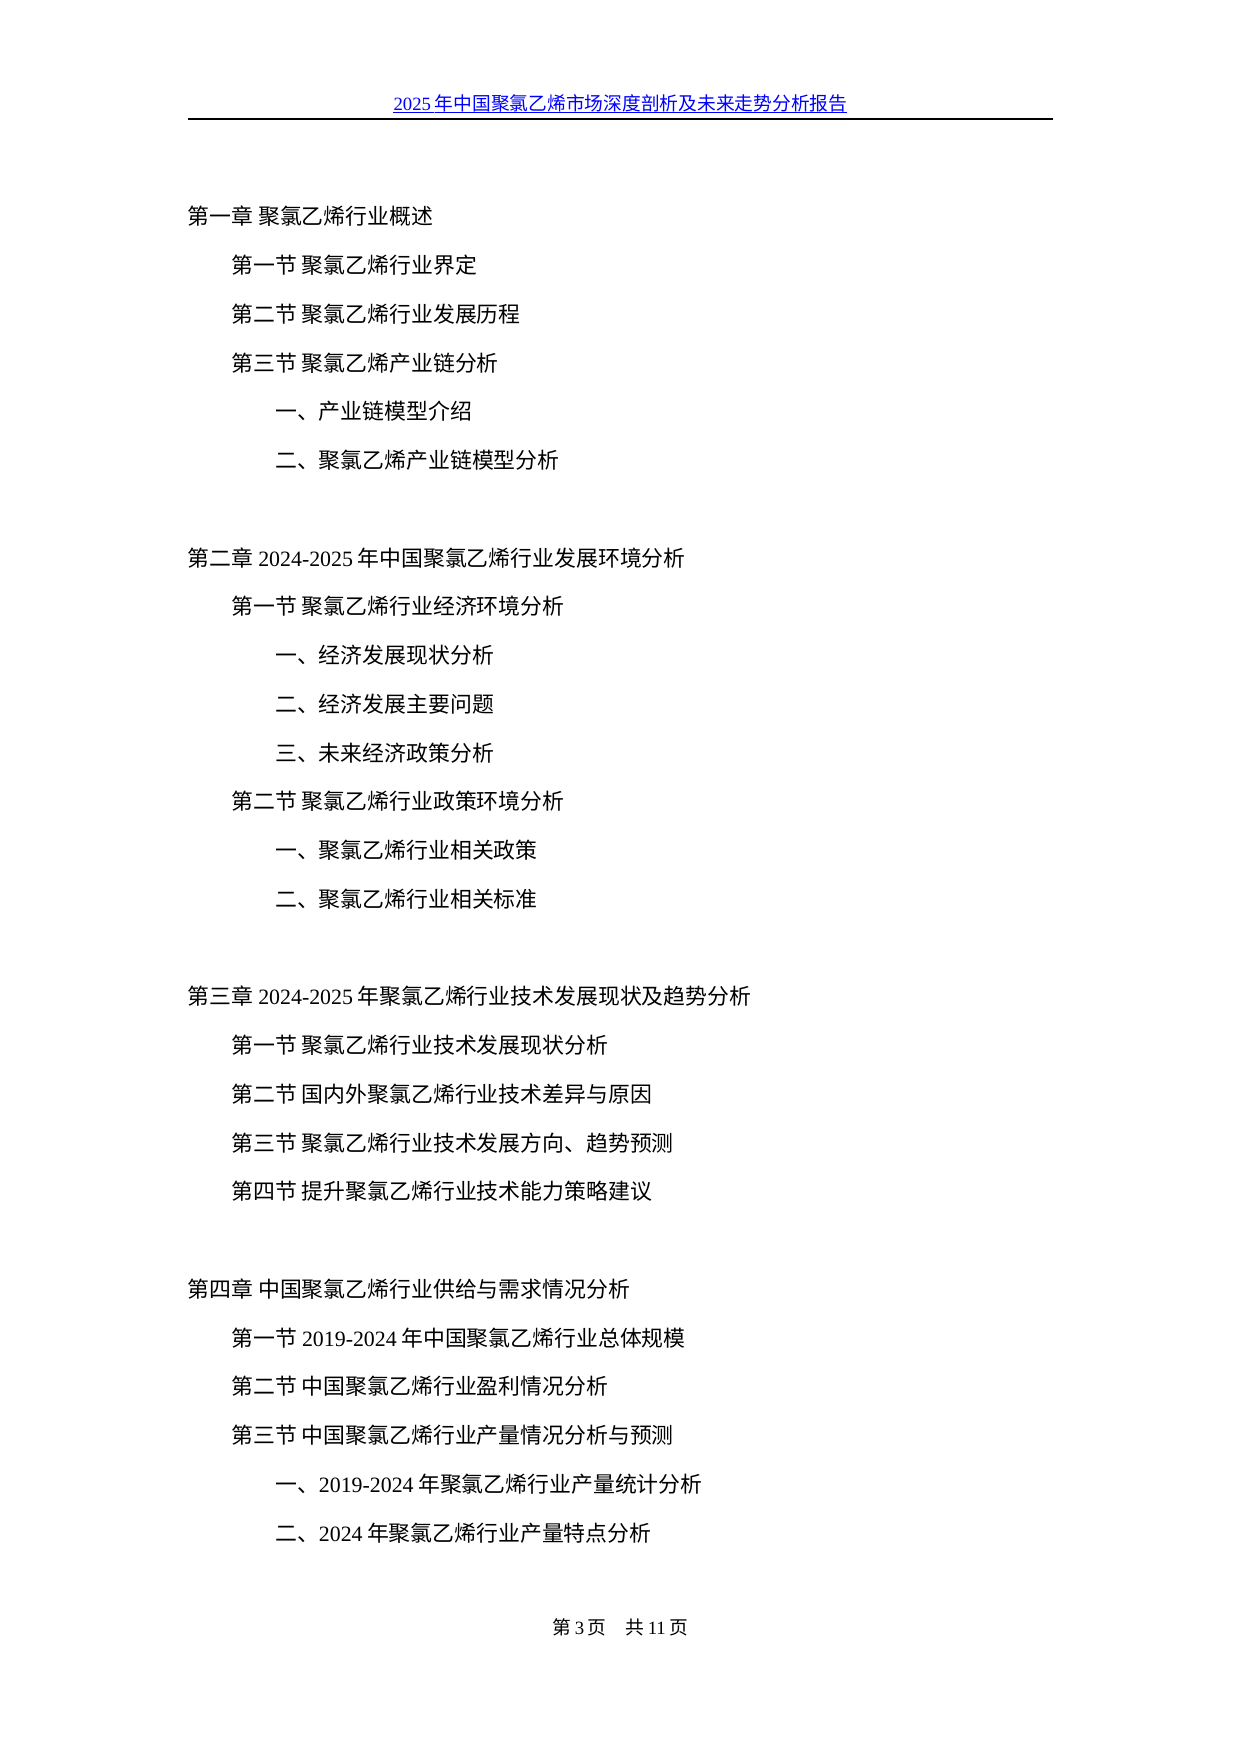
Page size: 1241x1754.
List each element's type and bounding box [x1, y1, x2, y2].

text [187, 150, 1053, 1548]
